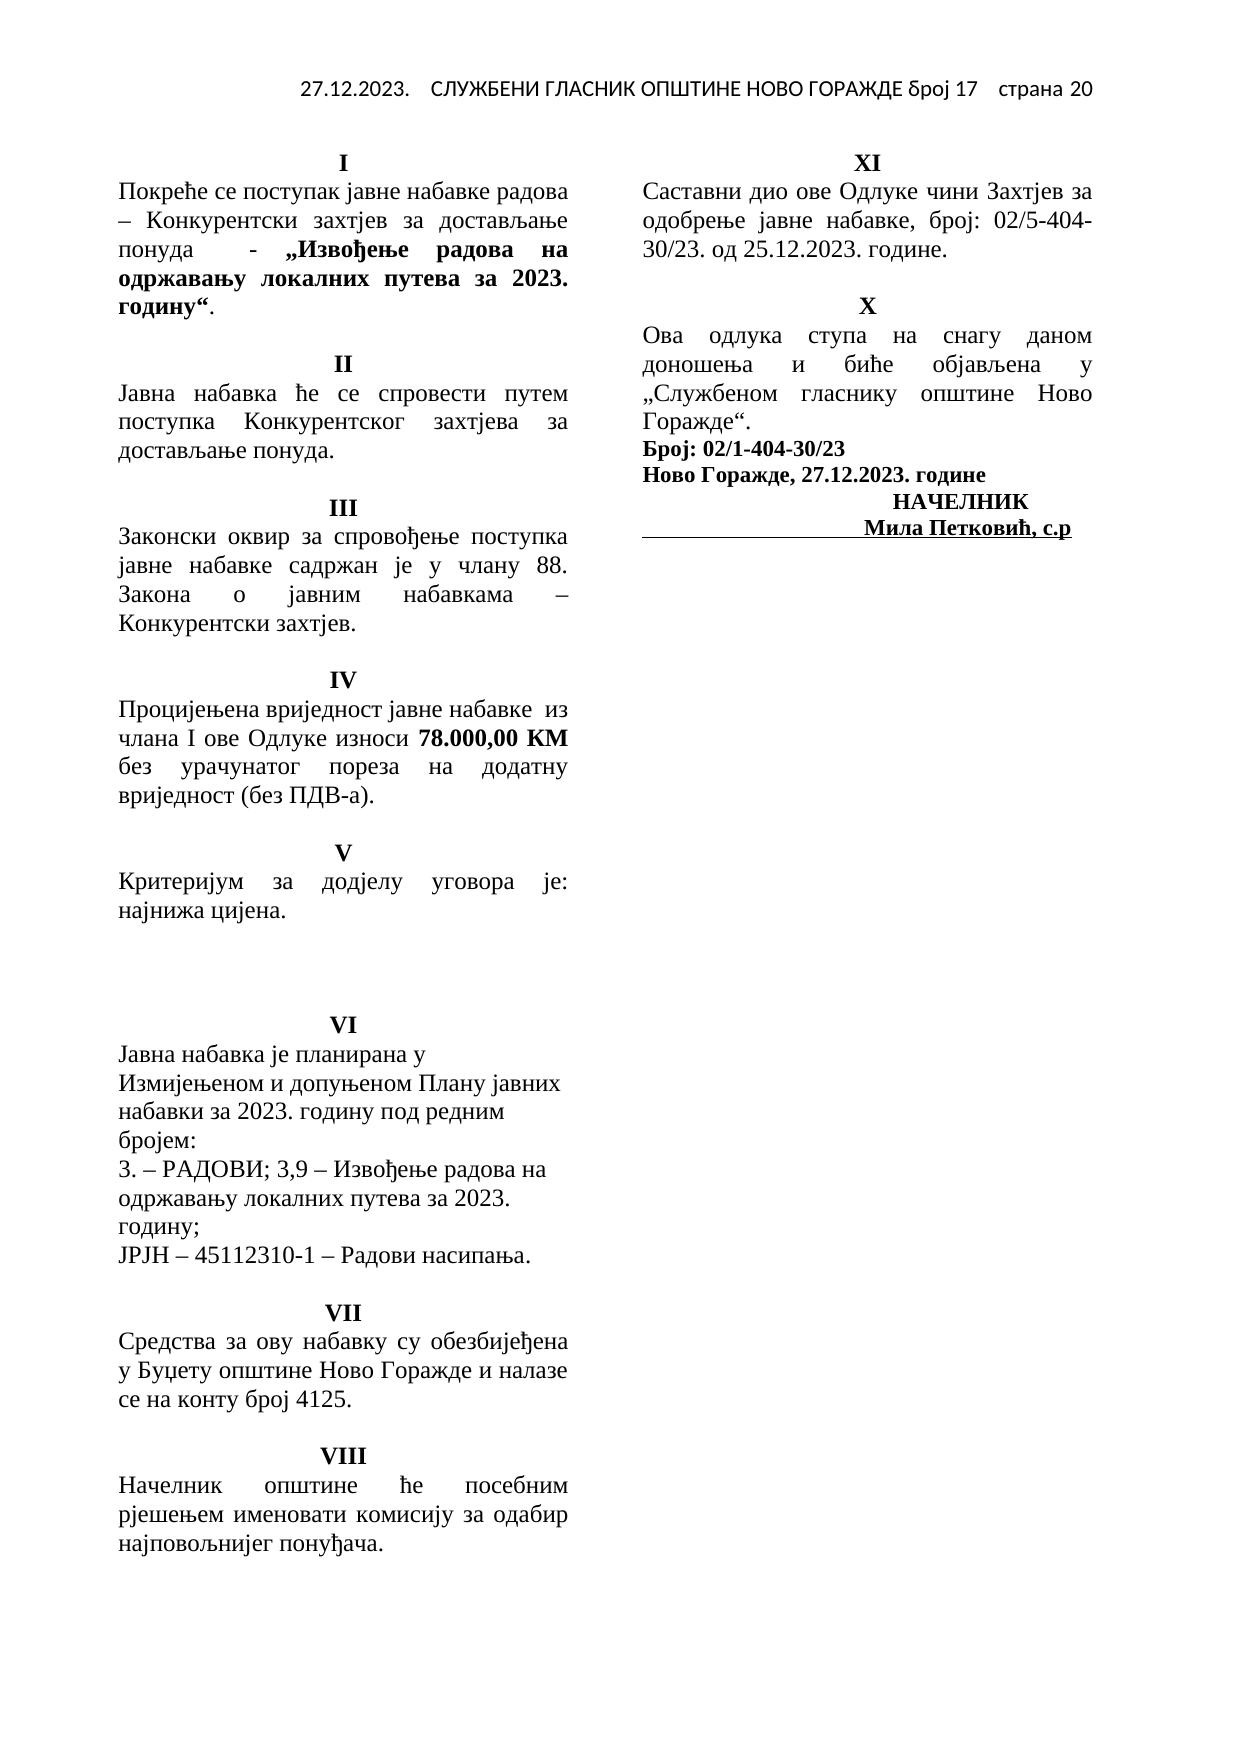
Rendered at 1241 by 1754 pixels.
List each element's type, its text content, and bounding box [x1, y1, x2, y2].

text Саставни дио ове Одлуке чини Захтјев за одобрење јавне набавке, број: 02/5-404-30/23. од 25.12.2023. године. [642, 176, 1093, 263]
text Мила Петковић, с.р [642, 514, 1093, 541]
text Јавна набавка ће се спровести путем поступка Конкурентског захтјева за достављање понуда. [118, 378, 568, 464]
text I [118, 148, 568, 176]
text Процијењена вриједност јавне набавке из члана I ове Одлуке износи 78.000,00 КМ без урачунатог пореза на додатну вриједност (без ПДВ-а). [118, 694, 568, 809]
text Законски оквир за спровођење поступка јавне набавке садржан је у члану 88. Закона о јавним набавкама – Конкурентски захтјев. [118, 521, 568, 636]
text Критеријум за додјелу уговора је: најнижа цијена. [118, 866, 568, 924]
text Покреће се поступак јавне набавке радова – Конкурентски захтјев за достављање понуда - „Извођење радова на одржавању локалних путева за 2023. годину“. [118, 176, 568, 320]
text VI [118, 1010, 568, 1039]
text Јавна набавка је планирана у Измијењеном и допуњеном Плану јавних набавки за 2023. годину под редним бројем: [118, 1039, 568, 1154]
text Број: 02/1-404-30/23 [642, 435, 1093, 461]
text IV [118, 665, 568, 694]
text Начелник општине ће посебним рјешењем именовати комисију за одабир најповољнијег понуђача. [118, 1470, 568, 1556]
text XI [642, 148, 1093, 176]
text 3. – РАДОВИ; 3,9 – Извођење радова на одржавању локалних путева за 2023. годину; [118, 1154, 568, 1240]
text V [118, 838, 568, 866]
text Ова одлука ступа на снагу даном доношења и биће објављена у „Службеном гласнику општине Ново Горажде“. [642, 320, 1093, 435]
text Средства за ову набавку су обезбијеђена у Буџету општине Ново Горажде и налазе се на конту број 4125. [118, 1326, 568, 1413]
text Ново Горажде, 27.12.2023. године [642, 461, 1093, 488]
text X [642, 291, 1093, 320]
text III [118, 493, 568, 521]
text НАЧЕЛНИК [642, 488, 1093, 514]
text II [118, 349, 568, 378]
text VIII [118, 1441, 568, 1470]
text VII [118, 1298, 568, 1326]
text ЈРЈН – 45112310-1 – Радови насипања. [118, 1240, 568, 1269]
